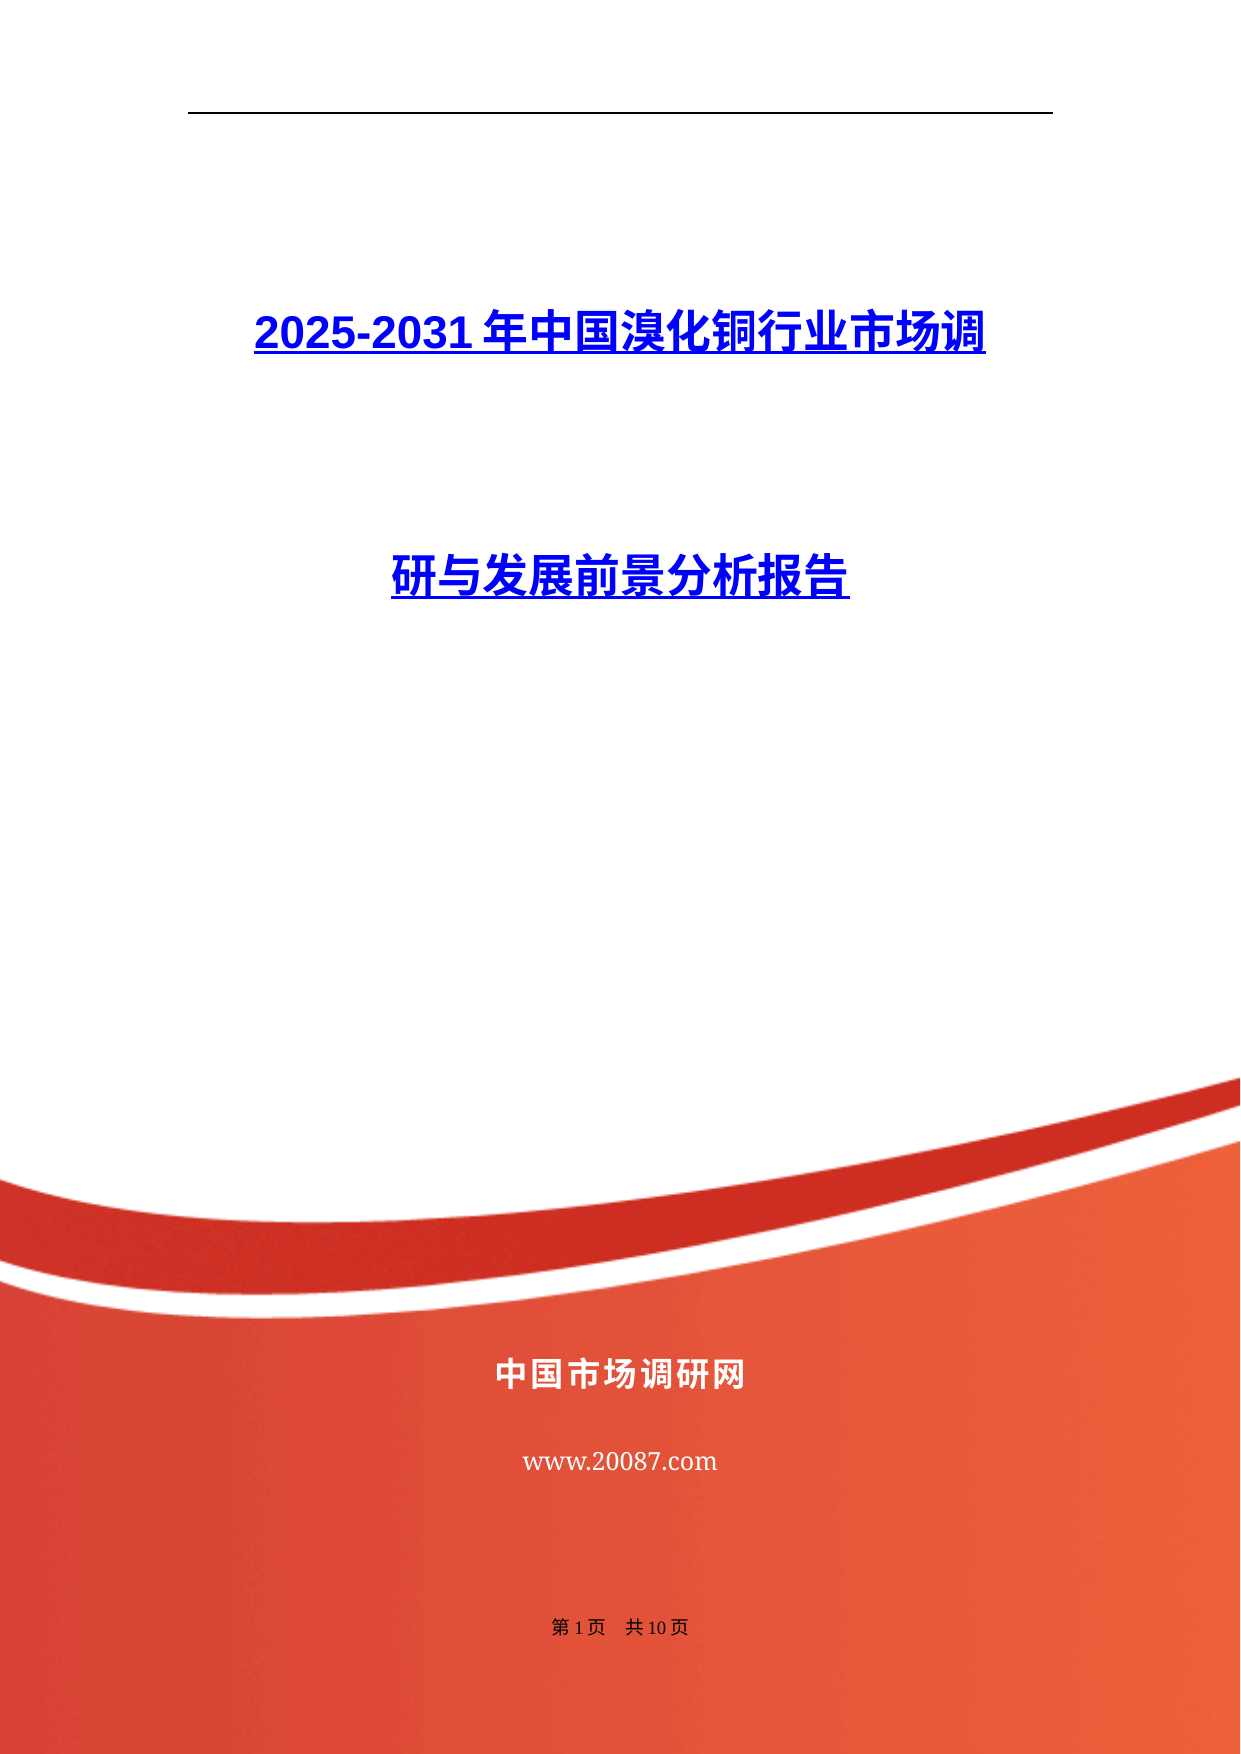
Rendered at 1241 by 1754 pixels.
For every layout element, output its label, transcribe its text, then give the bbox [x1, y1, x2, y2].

text www.20087.com [187, 1428, 1053, 1493]
table_header 2025-2031年中国溴化铜行业市场调研与发展前景分析报告 [188, 207, 1053, 773]
subtitle 中国市场调研网 [187, 1339, 1053, 1404]
picture [0, 1006, 1241, 1754]
